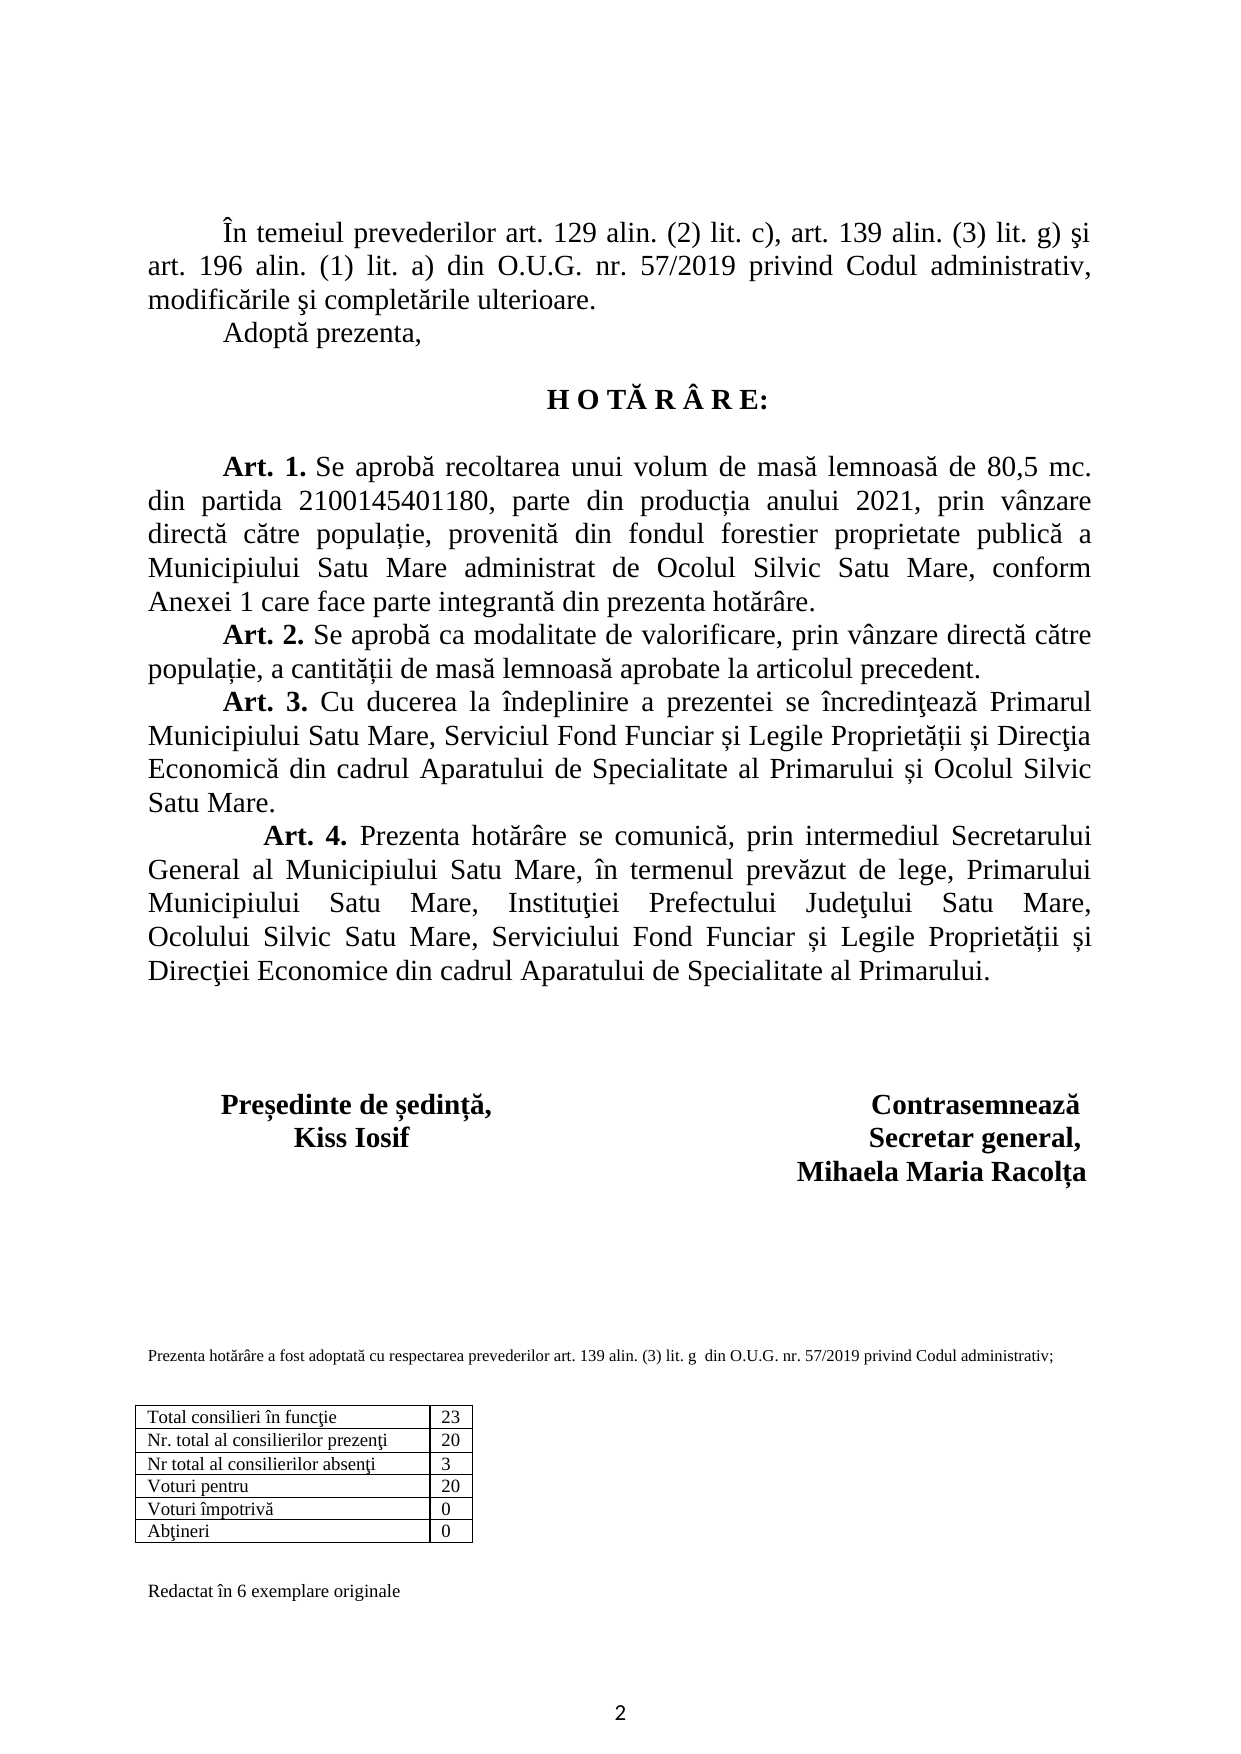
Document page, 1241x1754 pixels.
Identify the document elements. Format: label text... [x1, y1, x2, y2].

text În temeiul prevederilor art. 129 alin. (2) lit. c), art. 139 alin. (3) lit. g) şi art. 196 alin. (1) lit. a) din O.U.G. nr. 57/2019 privind Codul administrativ, modificările şi completările ulterioare. [148, 215, 1093, 315]
text Prezenta hotărâre a fost adoptată cu respectarea prevederilor art. 139 alin. (3) lit. g din O.U.G. nr. 57/2019 privind Codul administrativ; [148, 1346, 1181, 1365]
table_cell Abţineri [136, 1520, 429, 1542]
text Art. 2. Se aprobă ca modalitate de valorificare, prin vânzare directă către populație, a cantității de masă lemnoasă aprobate la articolul precedent. [148, 617, 1093, 684]
text Art. 4. Prezenta hotărâre se comunică, prin intermediul Secretarului General al Municipiului Satu Mare, în termenul prevăzut de lege, Primarului Municipiului Satu Mare, Instituţiei Prefectului Judeţului Satu Mare, Ocolului Silvic Satu Mare, Serviciului Fond Funciar și Legile Proprietății și Direcţiei Economice din cadrul Aparatului de Specialitate al Primarului. [148, 818, 1093, 986]
text Președinte de ședință, Contrasemnează [148, 1087, 1174, 1120]
text Art. 3. Cu ducerea la îndeplinire a prezentei se încredinţează Primarul Municipiului Satu Mare, Serviciul Fond Funciar și Legile Proprietății și Direcţia Economică din cadrul Aparatului de Specialitate al Primarului și Ocolul Silvic Satu Mare. [148, 684, 1093, 818]
table_cell 20 [431, 1429, 472, 1452]
text Mihaela Maria Racolța [148, 1154, 1174, 1187]
text Art. 1. Se aprobă recoltarea unui volum de masă lemnoasă de 80,5 mc. din partida 2100145401180, parte din producția anului 2021, prin vânzare directă către populație, provenită din fondul forestier proprietate publică a Municipiului Satu Mare administrat de Ocolul Silvic Satu Mare, conform Anexei 1 care face parte integrantă din prezenta hotărâre. [148, 449, 1093, 617]
table_cell Voturi împotrivă [136, 1498, 429, 1519]
table_header 23 [431, 1406, 472, 1428]
table_cell Voturi pentru [136, 1475, 429, 1497]
table_cell 3 [431, 1453, 472, 1474]
text H O TĂ R Â R E: [148, 382, 1093, 416]
table_header Total consilieri în funcţie [136, 1406, 429, 1428]
text Redactat în 6 exemplare originale [148, 1580, 1093, 1602]
table_cell 20 [431, 1475, 472, 1497]
text Kiss Iosif Secretar general, [148, 1120, 1174, 1154]
table_cell Nr. total al consilierilor prezenţi [136, 1429, 429, 1452]
table_cell Nr total al consilierilor absenţi [136, 1453, 429, 1474]
table_cell 0 [431, 1520, 472, 1542]
text Adoptă prezenta, [148, 315, 1093, 349]
table_cell 0 [431, 1498, 472, 1519]
